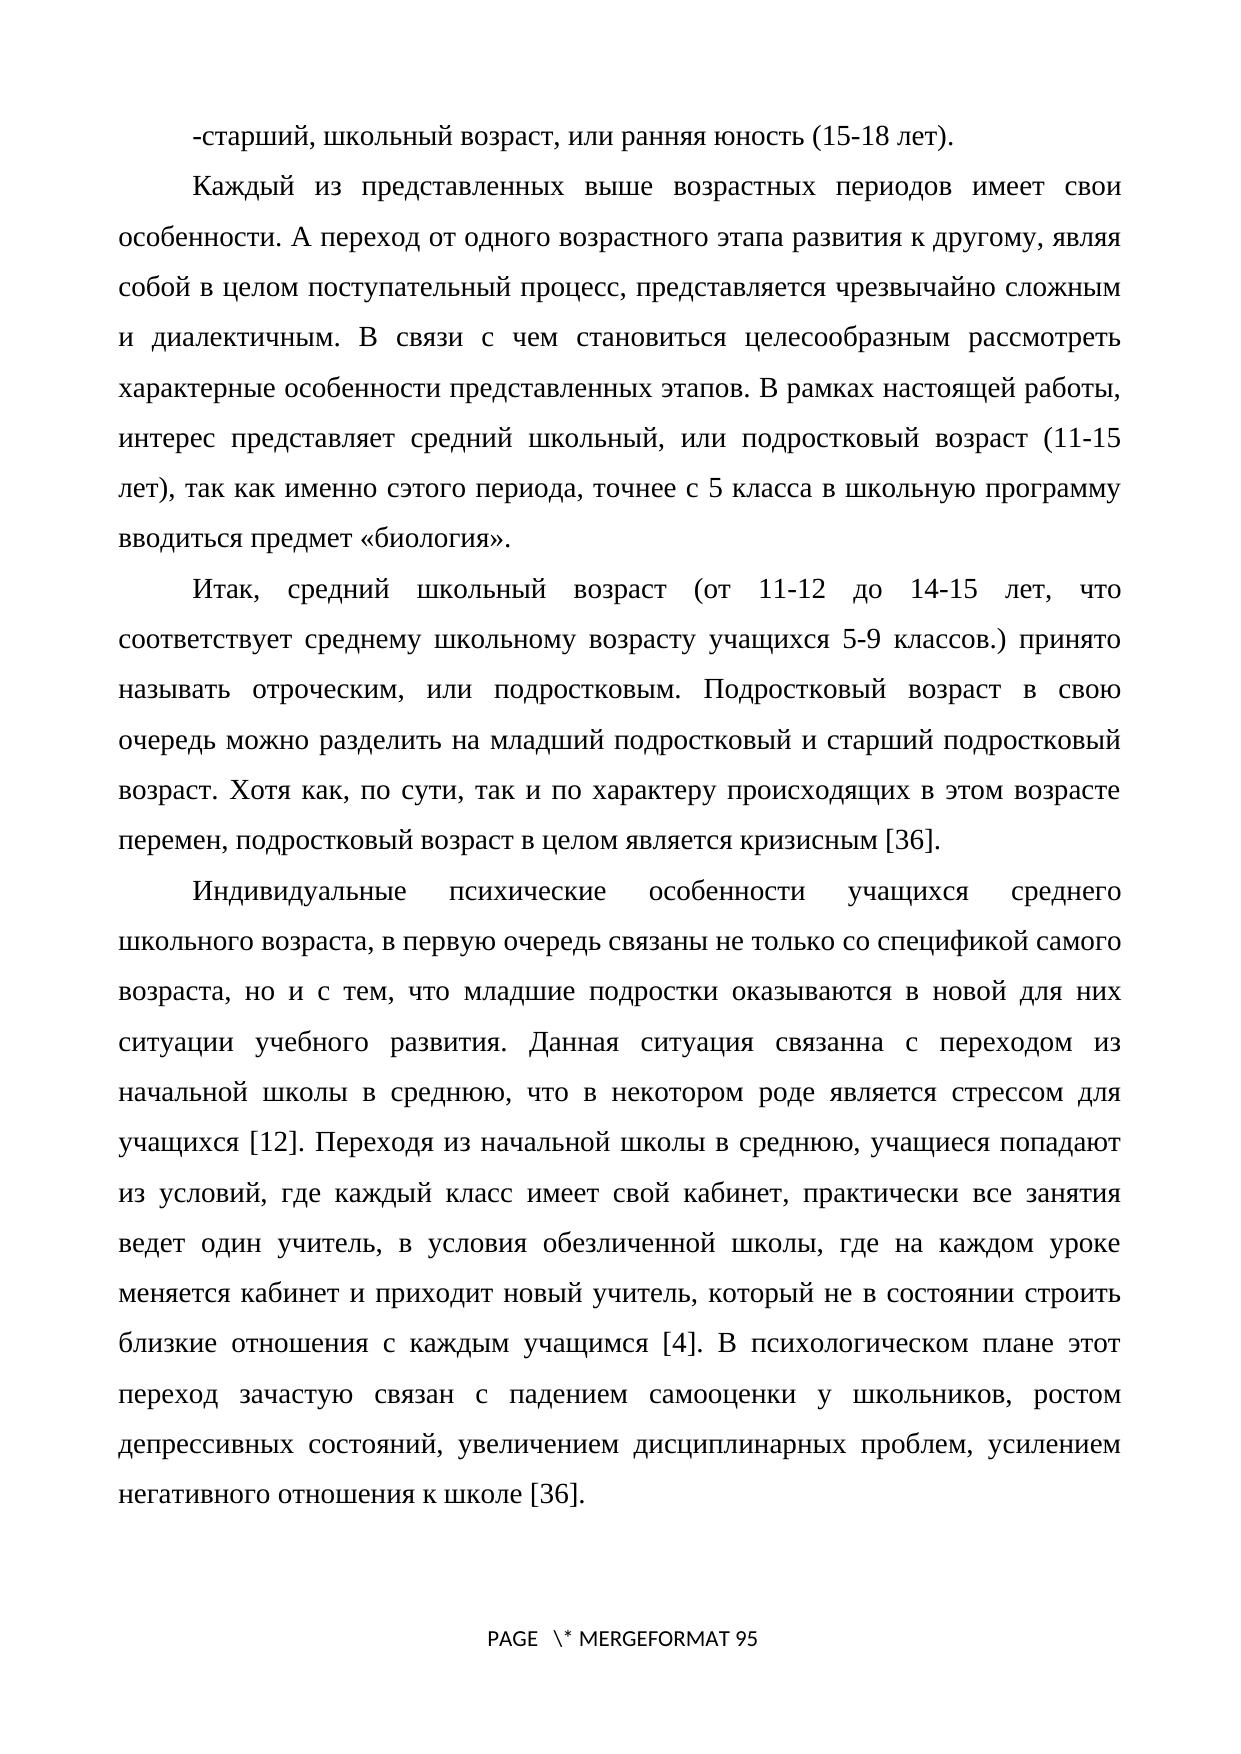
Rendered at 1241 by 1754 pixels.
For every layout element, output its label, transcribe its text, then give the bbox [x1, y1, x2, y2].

text -старший, школьный возраст, или ранняя юность (15-18 лет). [118, 118, 1122, 152]
text Итак, средний школьный возраст (от 11-12 до 14-15 лет, что соответствует среднему школьному возрасту учащихся 5-9 классов.) принято называть отроческим, или подростковым. Подростковый возраст в свою очередь можно разделить на младший подростковый и старший подростковый возраст. Хотя как, по сути, так и по характеру происходящих в этом возрасте перемен, подростковый возраст в целом является кризисным [36]. [118, 571, 1122, 856]
text Индивидуальные психические особенности учащихся среднего школьного возраста, в первую очередь связаны не только со спецификой самого возраста, но и с тем, что младшие подростки оказываются в новой для них ситуации учебного развития. Данная ситуация связанна с переходом из начальной школы в среднюю, что в некотором роде является стрессом для учащихся [12]. Переходя из начальной школы в среднюю, учащиеся попадают из условий, где каждый класс имеет свой кабинет, практически все занятия ведет один учитель, в условия обезличенной школы, где на каждом уроке меняется кабинет и приходит новый учитель, который не в состоянии строить близкие отношения с каждым учащимся [4]. В психологическом плане этот переход зачастую связан с падением самооценки у школьников, ростом депрессивных состояний, увеличением дисциплинарных проблем, усилением негативного отношения к школе [36]. [118, 873, 1122, 1510]
text Каждый из представленных выше возрастных периодов имеет свои особенности. А переход от одного возрастного этапа развития к другому, являя собой в целом поступательный процесс, представляется чрезвычайно сложным и диалектичным. В связи с чем становиться целесообразным рассмотреть характерные особенности представленных этапов. В рамках настоящей работы, интерес представляет средний школьный, или подростковый возраст (11-15 лет), так как именно сэтого периода, точнее с 5 класса в школьную программу вводиться предмет «биология». [118, 168, 1122, 554]
